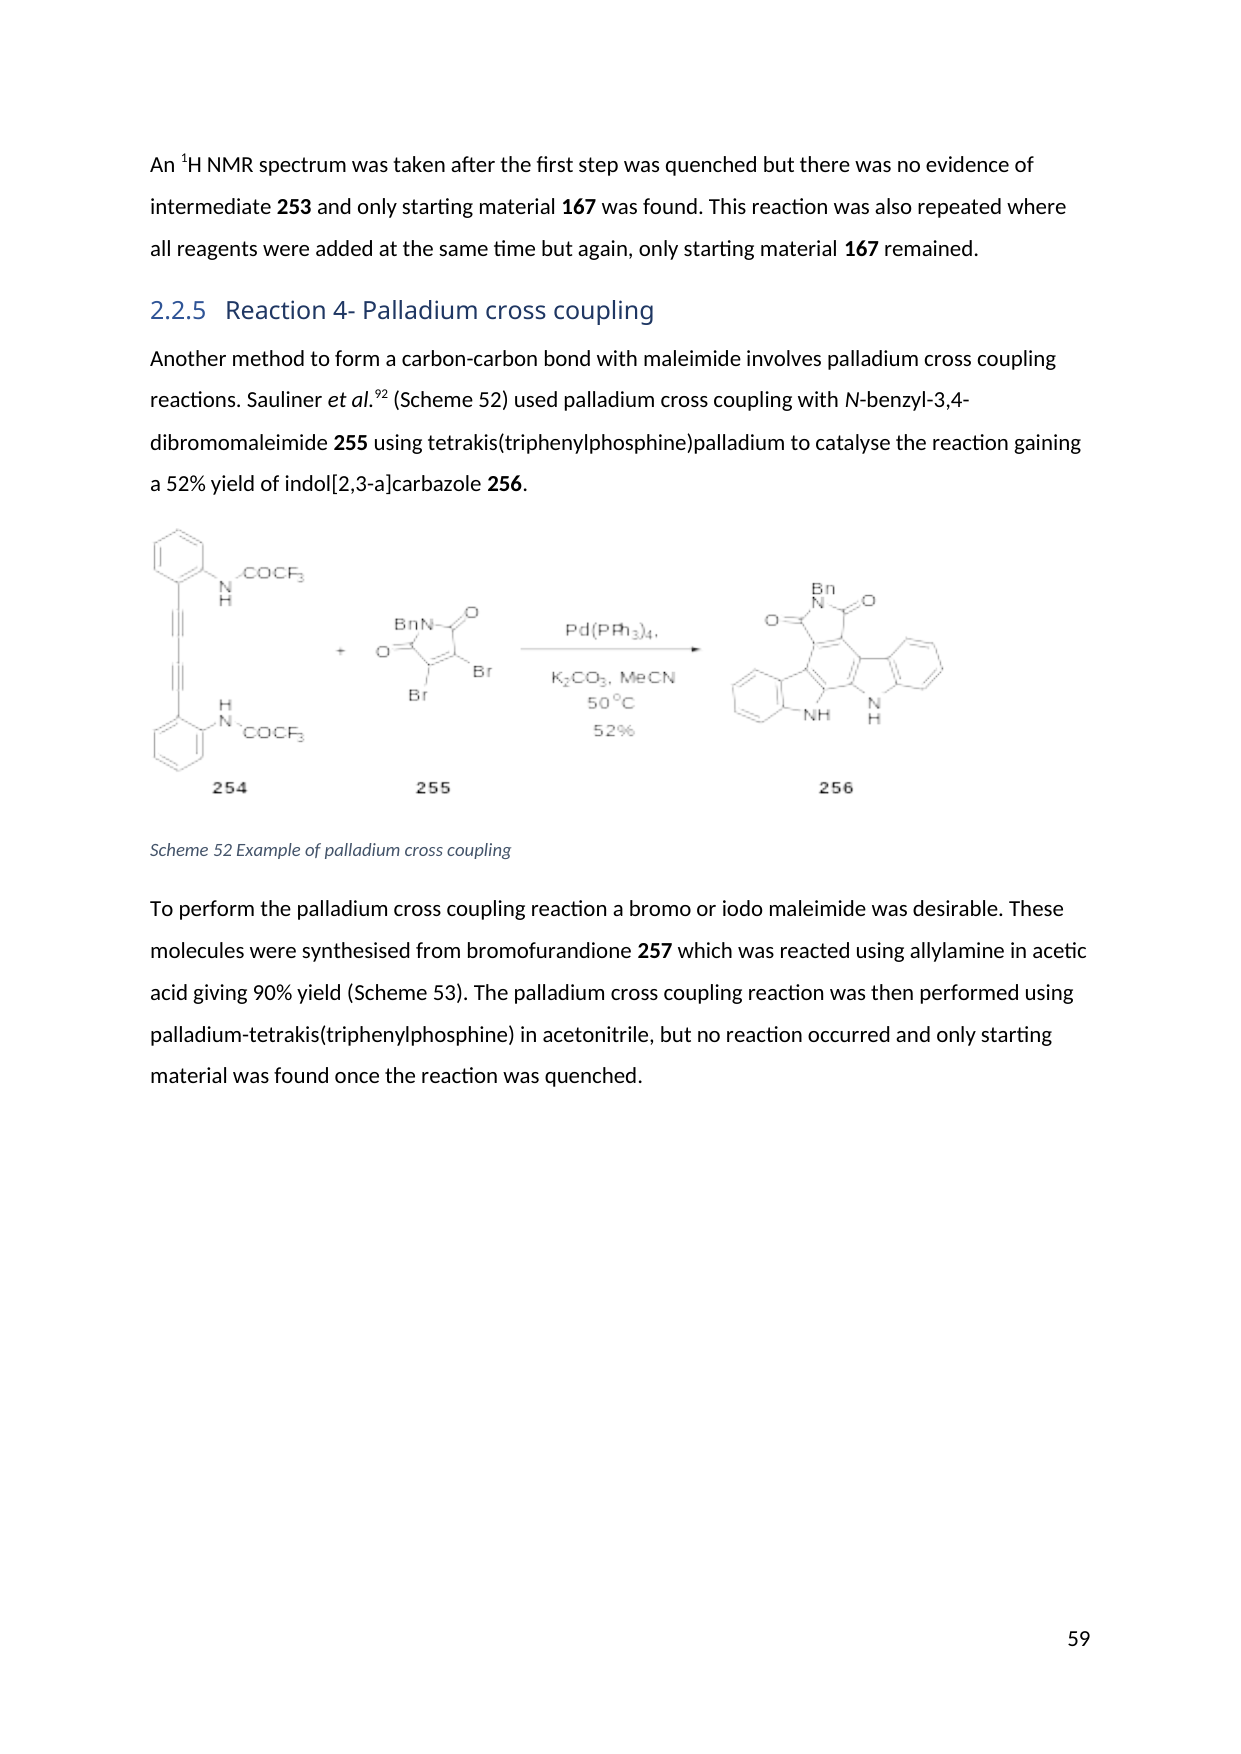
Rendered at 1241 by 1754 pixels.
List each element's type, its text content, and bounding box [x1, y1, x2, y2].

text An 1H NMR spectrum was taken after the first step was quenched but there was no evidence of intermediate 253 and only starting material 167 was found. This reaction was also repeated where all reagents were added at the same time but again, only starting material 167 remained. [150, 150, 1090, 262]
text Another method to form a carbon-carbon bond with maleimide involves palladium cross coupling reactions. Sauliner et al.92 (Scheme 52) used palladium cross coupling with N-benzyl-3,4-dibromomaleimide 255 using tetrakis(triphenylphosphine)palladium to catalyse the reaction gaining a 52% yield of indol[2,3-a]carbazole 256. [150, 344, 1090, 498]
text To perform the palladium cross coupling reaction a bromo or iodo maleimide was desirable. These molecules were synthesised from bromofurandione 257 which was reacted using allylamine in acetic acid giving 90% yield (Scheme 53). The palladium cross coupling reaction was then performed using palladium-tetrakis(triphenylphosphine) in acetonitrile, but no reaction occurred and only starting material was found once the reaction was quenched. [150, 894, 1090, 1090]
text Scheme 52 Example of palladium cross coupling [150, 838, 1090, 861]
subtitle Reaction 4- Palladium cross coupling [150, 293, 1090, 327]
